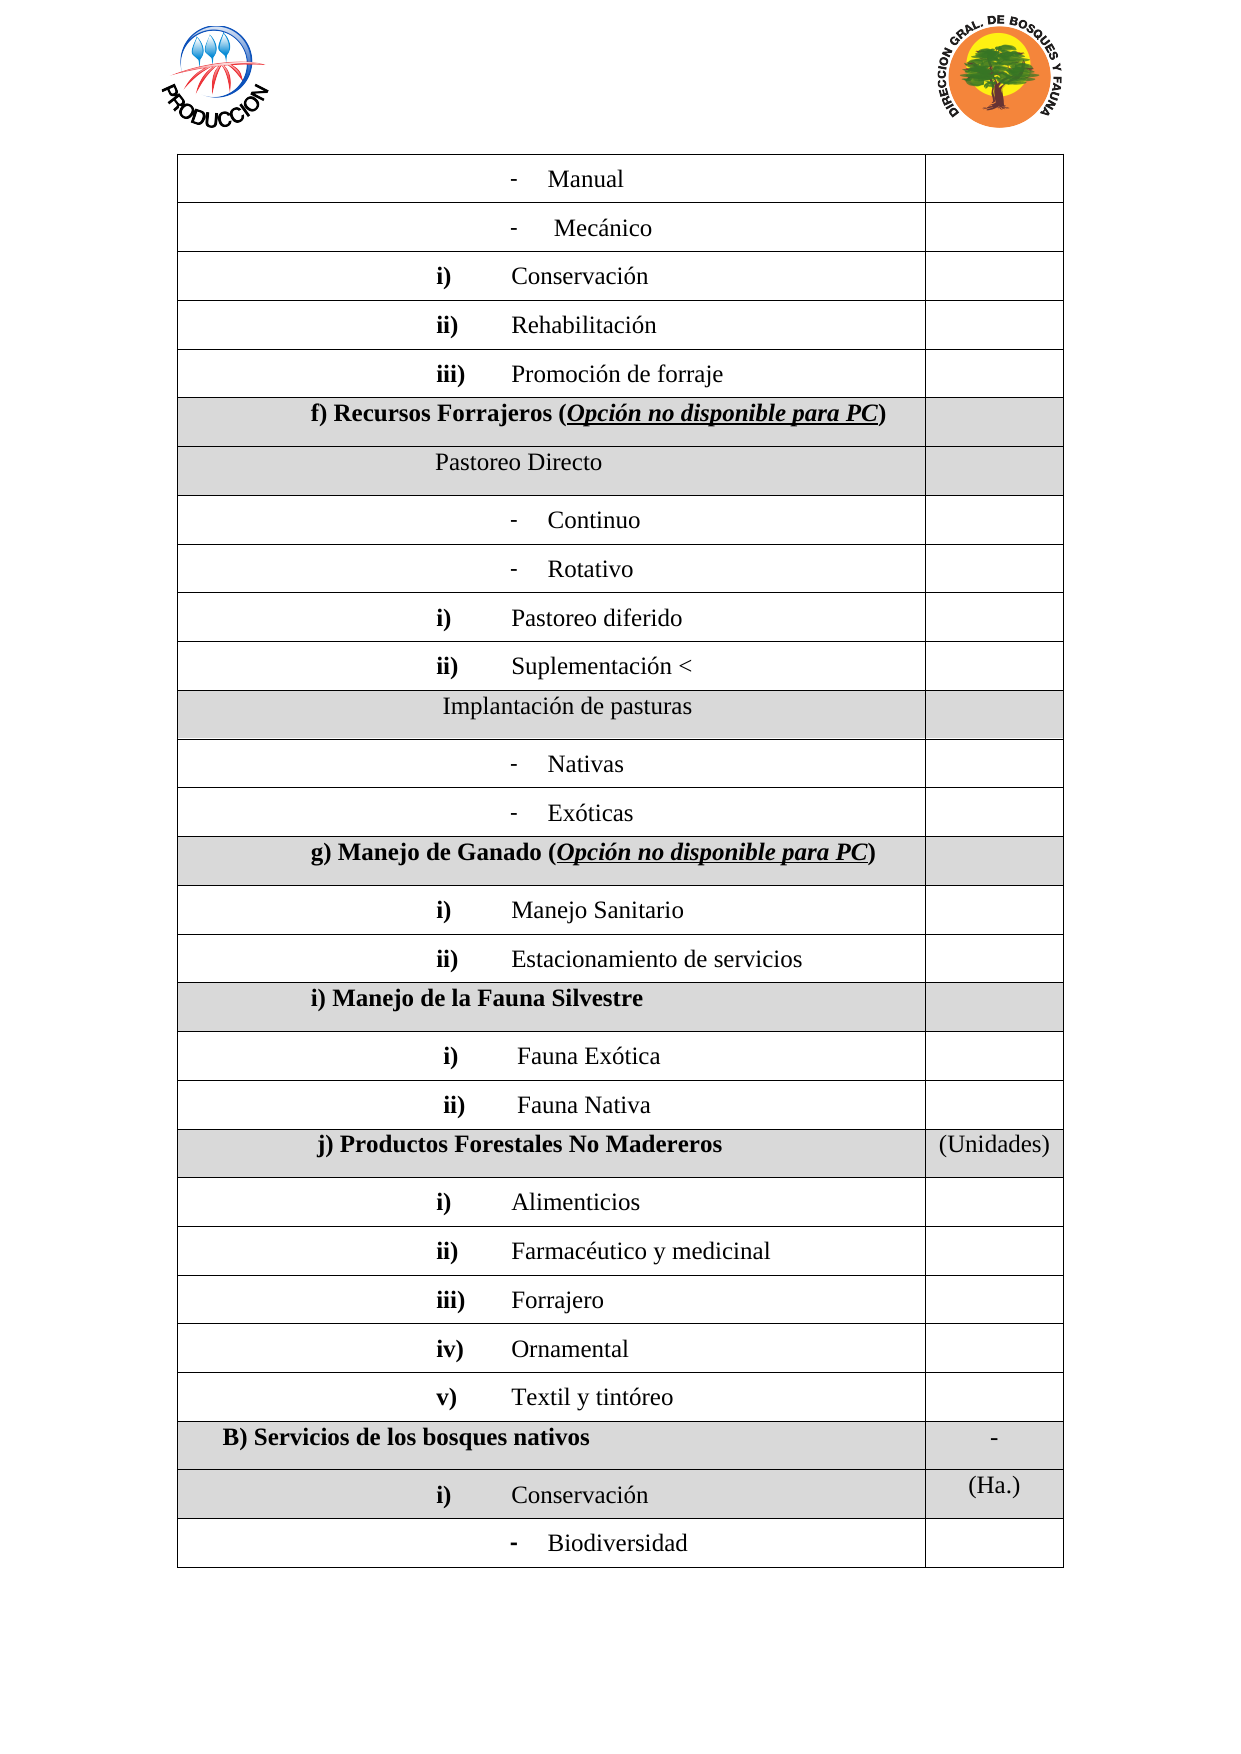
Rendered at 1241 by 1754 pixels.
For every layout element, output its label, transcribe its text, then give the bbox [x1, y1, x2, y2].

table_cell [926, 203, 1063, 251]
table_cell [926, 1276, 1063, 1323]
table_cell [926, 545, 1063, 592]
table_cell [926, 1373, 1063, 1421]
table_cell Conservación [178, 1470, 925, 1518]
table_cell (Unidades) [926, 1130, 1063, 1177]
table_cell i) Manejo de la Fauna Silvestre [178, 983, 925, 1031]
table_cell [926, 1032, 1063, 1080]
table_cell Pastoreo diferido [178, 593, 925, 641]
table_cell Pastoreo Directo [178, 447, 925, 495]
table_cell Fauna Nativa [178, 1081, 925, 1128]
table_cell Nativas [178, 740, 925, 787]
table_cell Rotativo [178, 545, 925, 592]
table_cell [926, 788, 1063, 836]
table_cell [926, 1081, 1063, 1128]
table_cell (Ha.) [926, 1470, 1063, 1518]
table_cell Forrajero [178, 1276, 925, 1323]
table_cell [926, 496, 1063, 543]
table_cell Ornamental [178, 1324, 925, 1372]
table_cell [926, 935, 1063, 982]
table_cell Suplementación < [178, 642, 925, 690]
table_cell [926, 1227, 1063, 1274]
table_cell Estacionamiento de servicios [178, 935, 925, 982]
table_cell Continuo [178, 496, 925, 543]
table_cell [926, 1178, 1063, 1226]
table_cell [926, 837, 1063, 885]
table_cell [926, 983, 1063, 1031]
table_cell Farmacéutico y medicinal [178, 1227, 925, 1274]
table_cell Biodiversidad [178, 1519, 925, 1567]
table_cell [926, 740, 1063, 787]
table_cell Manejo Sanitario [178, 886, 925, 933]
table_cell Manual [178, 155, 925, 202]
table_cell [926, 447, 1063, 495]
table_cell [926, 398, 1063, 446]
table_cell Conservación [178, 252, 925, 300]
table_cell [926, 691, 1063, 738]
table_cell Textil y tintóreo [178, 1373, 925, 1421]
picture [161, 26, 269, 128]
table_cell [926, 155, 1063, 202]
table_cell [926, 350, 1063, 397]
table_cell Promoción de forraje [178, 350, 925, 397]
table_cell Rehabilitación [178, 301, 925, 348]
table_cell Mecánico [178, 203, 925, 251]
table_cell - [926, 1422, 1063, 1469]
table_cell f) Recursos Forrajeros (Opción no disponible para PC) [178, 398, 925, 446]
table_cell Fauna Exótica [178, 1032, 925, 1080]
table_cell [926, 642, 1063, 690]
table_cell B) Servicios de los bosques nativos [178, 1422, 925, 1469]
table_cell [926, 886, 1063, 933]
table_cell Implantación de pasturas [178, 691, 925, 738]
table_cell j) Productos Forestales No Madereros [178, 1130, 925, 1177]
table_cell [926, 252, 1063, 300]
table_cell [926, 1324, 1063, 1372]
table_cell Alimenticios [178, 1178, 925, 1226]
table_cell [926, 301, 1063, 348]
table_cell [926, 593, 1063, 641]
table_cell Exóticas [178, 788, 925, 836]
picture [937, 15, 1062, 128]
table_cell g) Manejo de Ganado (Opción no disponible para PC) [178, 837, 925, 885]
table_cell [926, 1519, 1063, 1567]
